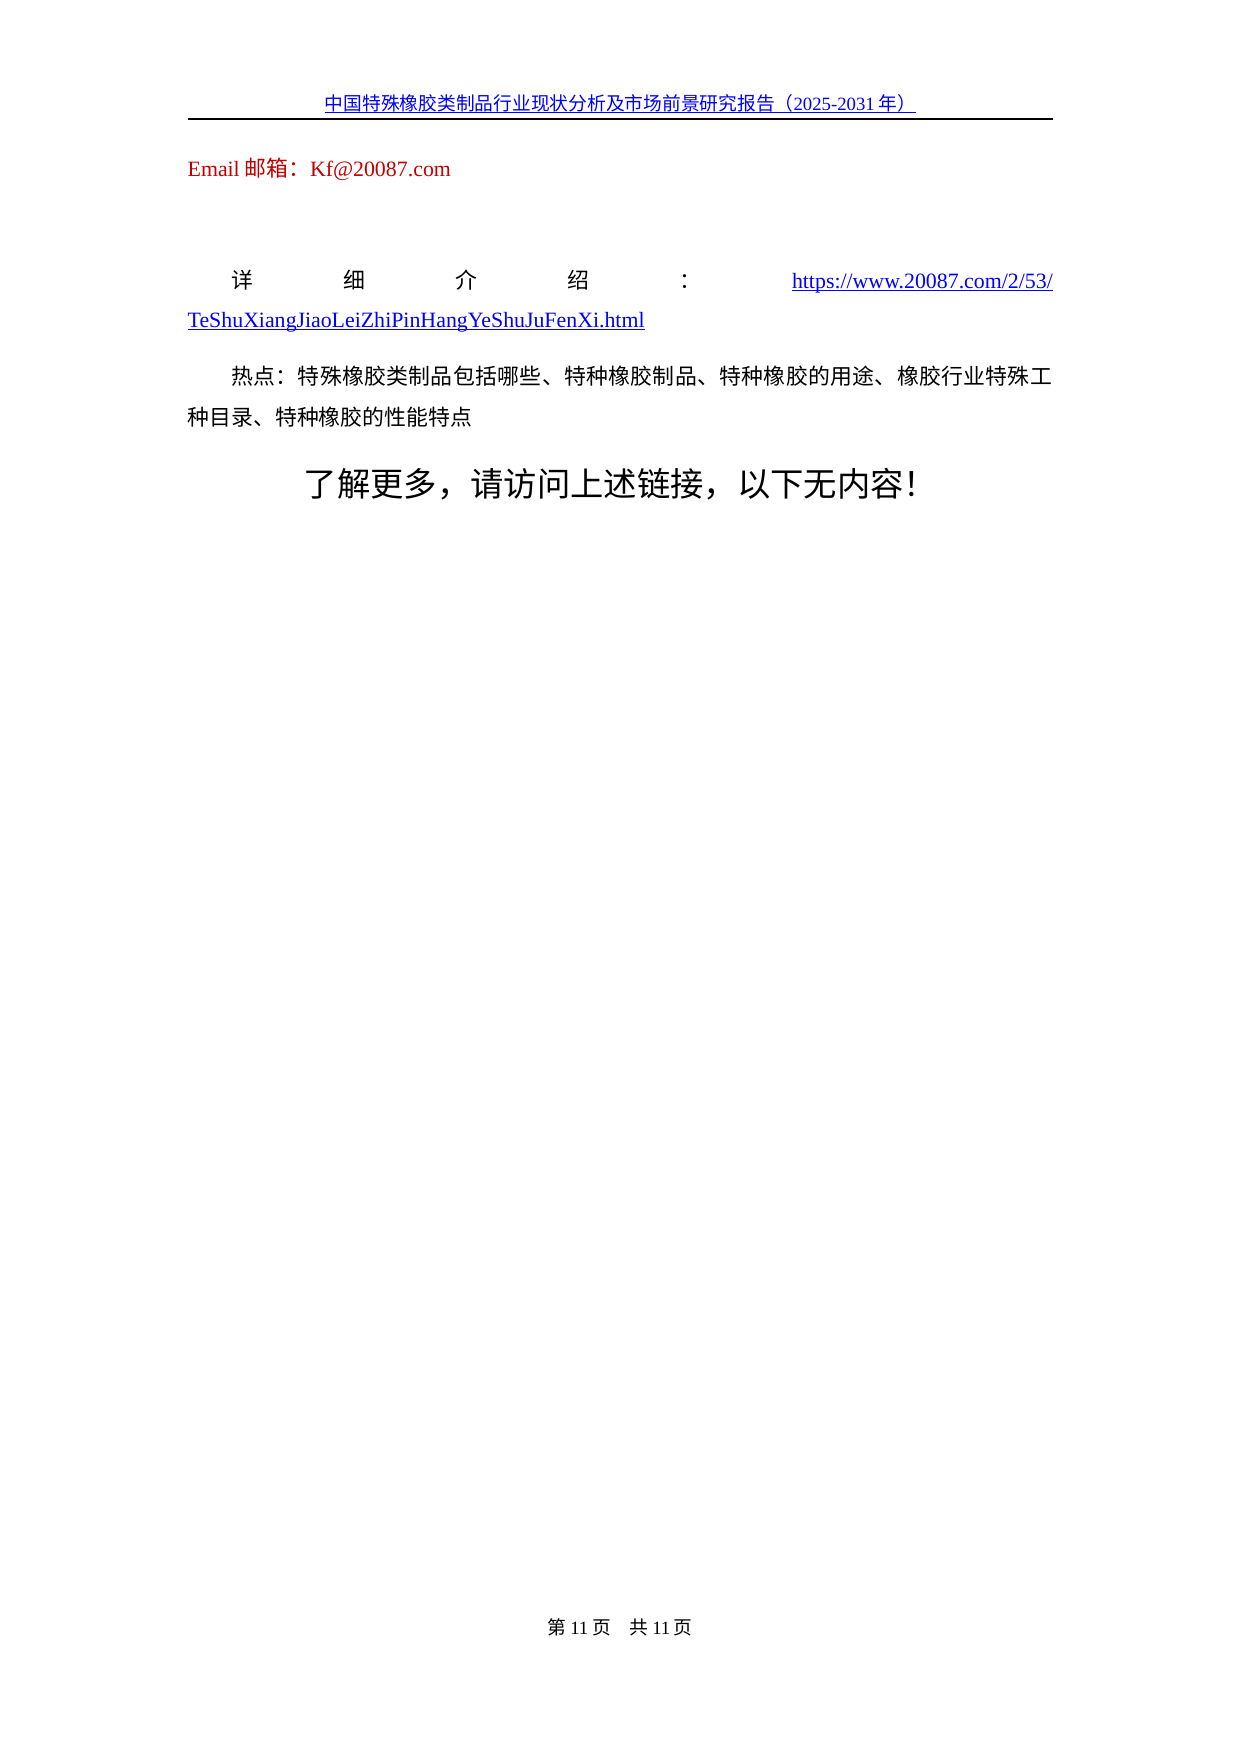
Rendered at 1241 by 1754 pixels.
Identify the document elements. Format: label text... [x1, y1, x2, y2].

text 详细介绍：https://www.20087.com/2/53/TeShuXiangJiaoLeiZhiPinHangYeShuJuFenXi.html [187, 263, 1053, 336]
text 热点：特殊橡胶类制品包括哪些、特种橡胶制品、特种橡胶的用途、橡胶行业特殊工种目录、特种橡胶的性能特点 [187, 359, 1053, 432]
title 了解更多，请访问上述链接，以下无内容！ [187, 449, 1053, 514]
text Email邮箱：Kf@20087.com [187, 150, 1053, 183]
